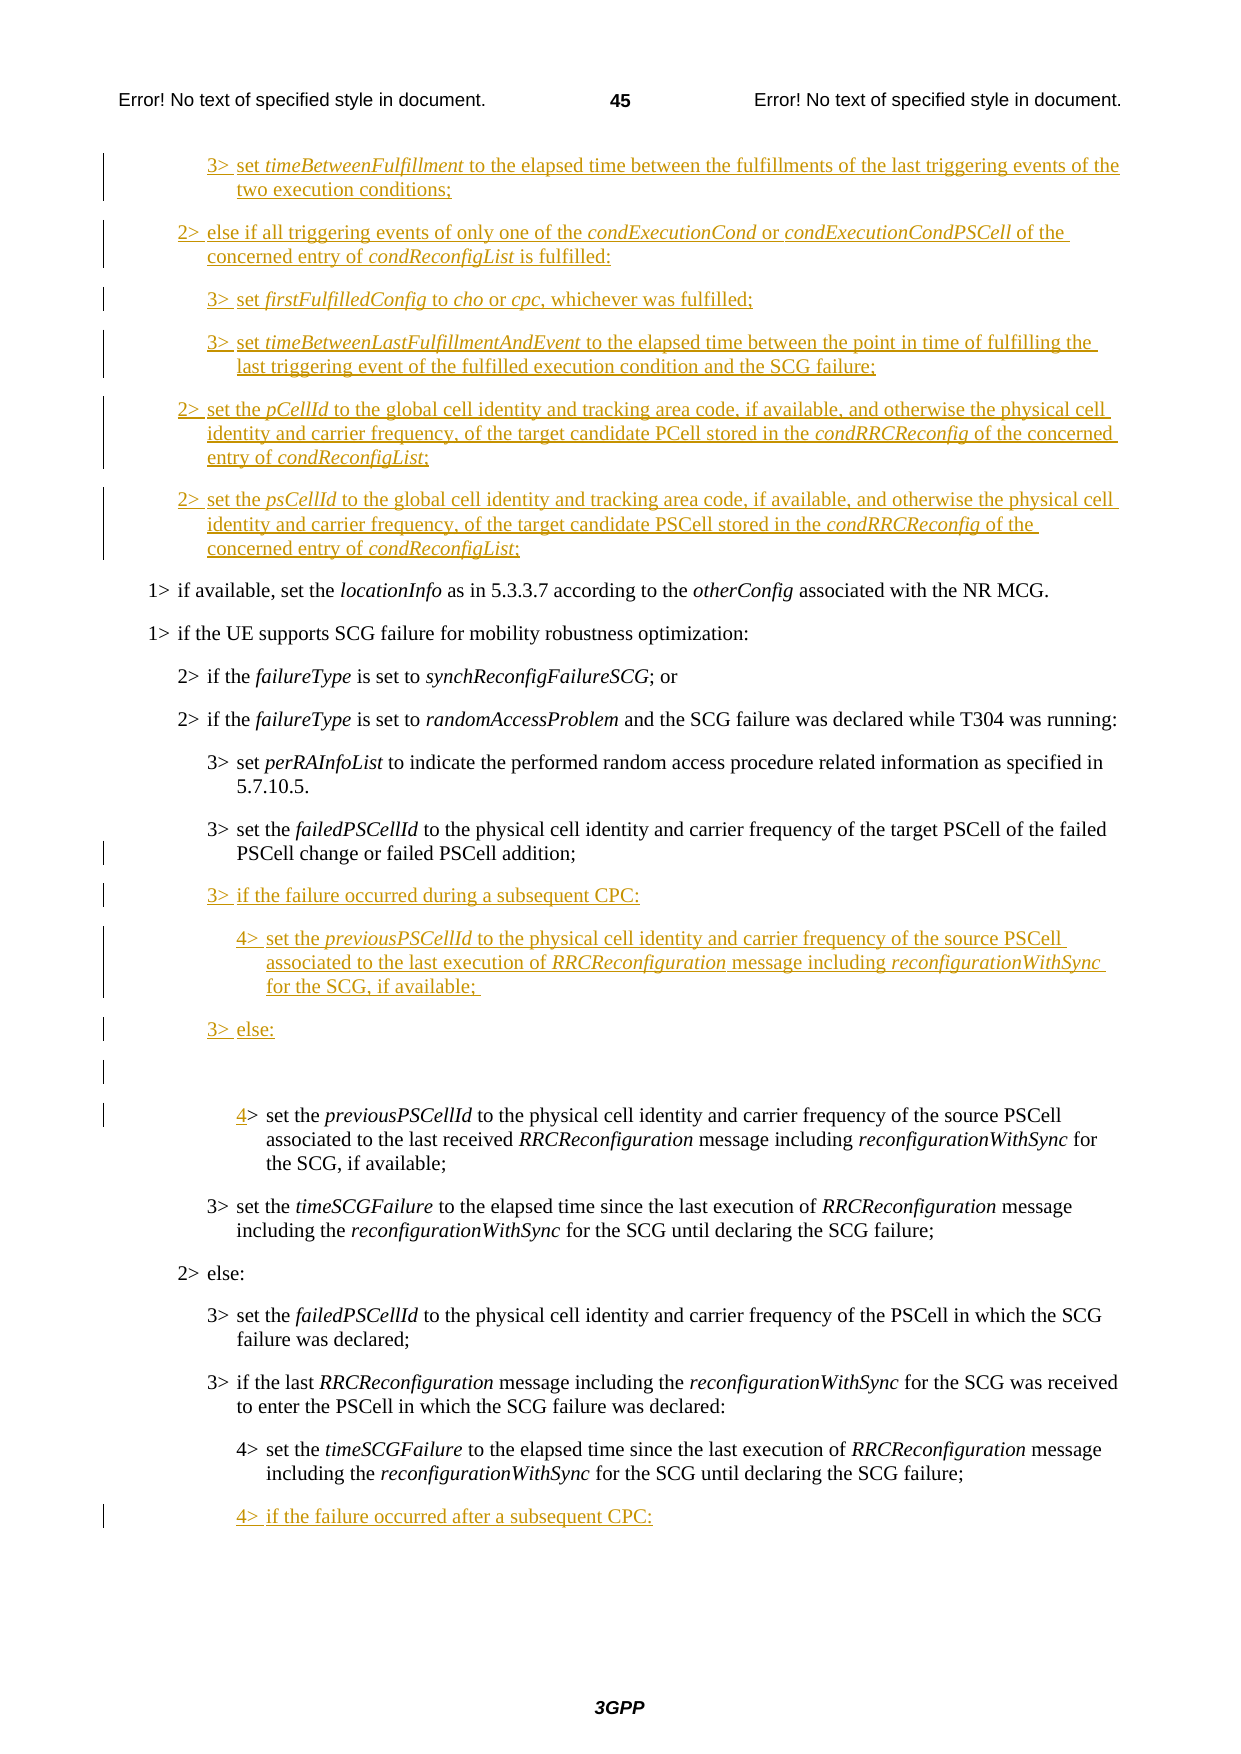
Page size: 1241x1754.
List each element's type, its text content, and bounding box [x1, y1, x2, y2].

text 1> if the UE supports SCG failure for mobility robustness optimization: [148, 621, 1122, 645]
text 2> else: [177, 1261, 1122, 1284]
text > set the previousPSCellId to the physical cell identity and carrier frequency of the source PSCell associated to the last received RRCReconfiguration message including reconfigurationWithSync for the SCG, if available; [236, 1103, 1122, 1175]
text 2> if the failureType is set to randomAccessProblem and the SCG failure was declared while T304 was running: [177, 707, 1122, 731]
text 1> if available, set the locationInfo as in 5.3.3.7 according to the otherConfig associated with the NR MCG. [148, 578, 1122, 602]
text 3> set the failedPSCellId to the physical cell identity and carrier frequency of the PSCell in which the SCG failure was declared; [207, 1303, 1122, 1351]
text 4> set the timeSCGFailure to the elapsed time since the last execution of RRCReconfiguration message including the reconfigurationWithSync for the SCG until declaring the SCG failure; [236, 1437, 1122, 1485]
text 3> set the failedPSCellId to the physical cell identity and carrier frequency of the target PSCell of the failed PSCell change or failed PSCell addition; [207, 816, 1122, 864]
text 3> set the timeSCGFailure to the elapsed time since the last execution of RRCReconfiguration message including the reconfigurationWithSync for the SCG until declaring the SCG failure; [207, 1194, 1122, 1242]
text 2> if the failureType is set to synchReconfigFailureSCG; or [177, 664, 1122, 688]
text 3> set perRAInfoList to indicate the performed random access procedure related information as specified in 5.7.10.5. [207, 749, 1122, 798]
text 3> if the last RRCReconfiguration message including the reconfigurationWithSync for the SCG was received to enter the PSCell in which the SCG failure was declared: [207, 1370, 1122, 1418]
